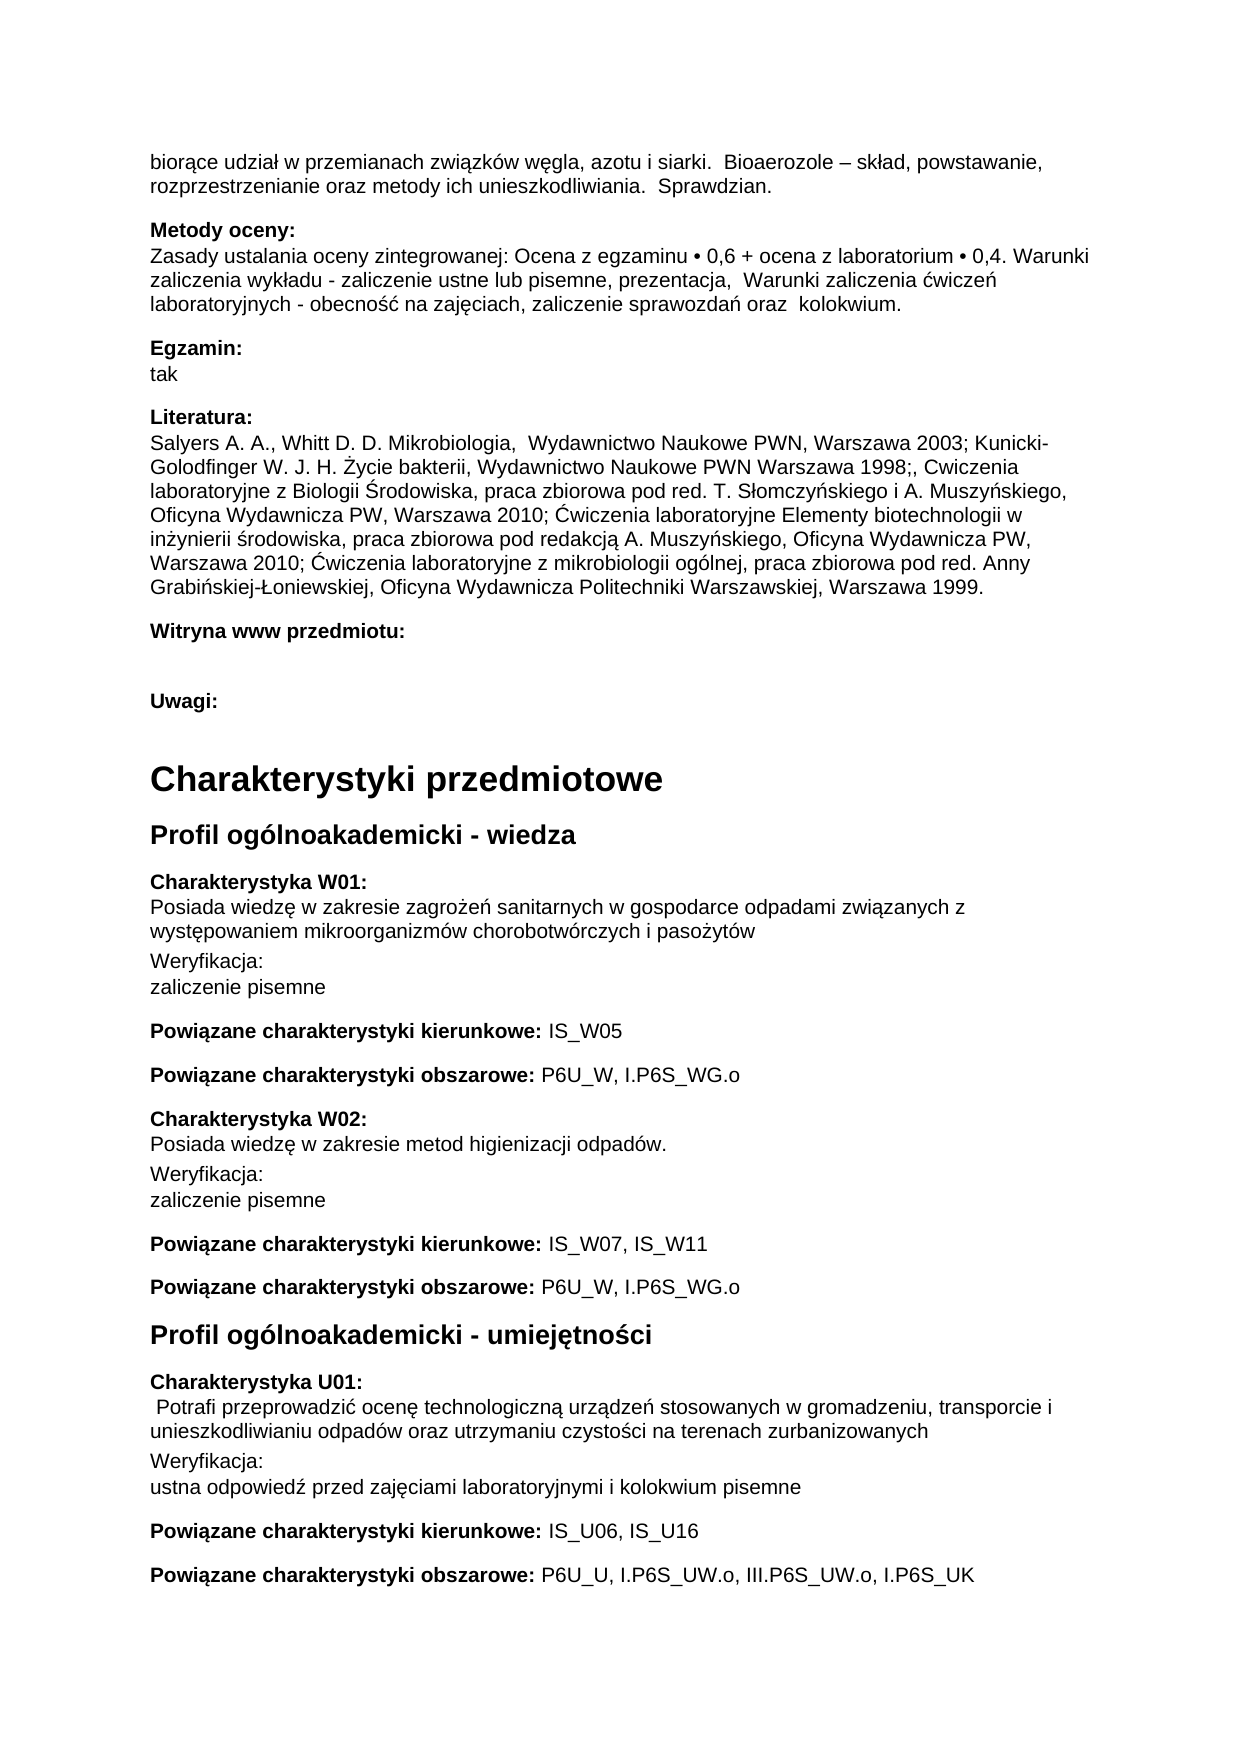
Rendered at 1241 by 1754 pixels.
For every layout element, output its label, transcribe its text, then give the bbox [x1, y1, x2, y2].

text Witryna www przedmiotu: [150, 619, 1090, 643]
subtitle Profil ogólnoakademicki - umiejętności [150, 1319, 1090, 1350]
text Metody oceny: [150, 218, 1090, 242]
text Powiązane charakterystyki obszarowe: P6U_W, I.P6S_WG.o [150, 1275, 1090, 1299]
text tak [150, 361, 1090, 385]
text Charakterystyka W01: [150, 870, 1090, 894]
text Uwagi: [150, 688, 1090, 712]
text Potrafi przeprowadzić ocenę technologiczną urządzeń stosowanych w gromadzeniu, transporcie i unieszkodliwianiu odpadów oraz utrzymaniu czystości na terenach zurbanizowanych [150, 1395, 1090, 1443]
text Charakterystyka U01: [150, 1370, 1090, 1394]
text Egzamin: [150, 335, 1090, 359]
text Zasady ustalania oceny zintegrowanej: Ocena z egzaminu • 0,6 + ocena z laboratorium • 0,4. Warunki zaliczenia wykładu - zaliczenie ustne lub pisemne, prezentacja, Warunki zaliczenia ćwiczeń laboratoryjnych - obecność na zajęciach, zaliczenie sprawozdań oraz kolokwium. [150, 244, 1090, 316]
text Weryfikacja: [150, 949, 1090, 973]
text Weryfikacja: [150, 1449, 1090, 1473]
text Powiązane charakterystyki obszarowe: P6U_W, I.P6S_WG.o [150, 1063, 1090, 1087]
text ustna odpowiedź przed zajęciami laboratoryjnymi i kolokwium pisemne [150, 1475, 1090, 1499]
text Literatura: [150, 405, 1090, 429]
text Salyers A. A., Whitt D. D. Mikrobiologia, Wydawnictwo Naukowe PWN, Warszawa 2003; Kunicki-Golodfinger W. J. H. Życie bakterii, Wydawnictwo Naukowe PWN Warszawa 1998;, Cwiczenia laboratoryjne z Biologii Środowiska, praca zbiorowa pod red. T. Słomczyńskiego i A. Muszyńskiego, Oficyna Wydawnicza PW, Warszawa 2010; Ćwiczenia laboratoryjne Elementy biotechnologii w inżynierii środowiska, praca zbiorowa pod redakcją A. Muszyńskiego, Oficyna Wydawnicza PW, Warszawa 2010; Ćwiczenia laboratoryjne z mikrobiologii ogólnej, praca zbiorowa pod red. Anny Grabińskiej-Łoniewskiej, Oficyna Wydawnicza Politechniki Warszawskiej, Warszawa 1999. [150, 431, 1090, 599]
text Powiązane charakterystyki obszarowe: P6U_U, I.P6S_UW.o, III.P6S_UW.o, I.P6S_UK [150, 1563, 1090, 1587]
text Powiązane charakterystyki kierunkowe: IS_U06, IS_U16 [150, 1519, 1090, 1543]
text Powiązane charakterystyki kierunkowe: IS_W07, IS_W11 [150, 1231, 1090, 1255]
subtitle Profil ogólnoakademicki - wiedza [150, 819, 1090, 850]
text Posiada wiedzę w zakresie metod higienizacji odpadów. [150, 1131, 1090, 1155]
text zaliczenie pisemne [150, 1188, 1090, 1212]
text Powiązane charakterystyki kierunkowe: IS_W05 [150, 1019, 1090, 1043]
text Charakterystyka W02: [150, 1106, 1090, 1130]
subtitle Charakterystyki przedmiotowe [150, 758, 1090, 799]
text Posiada wiedzę w zakresie zagrożeń sanitarnych w gospodarce odpadami związanych z występowaniem mikroorganizmów chorobotwórczych i pasożytów [150, 895, 1090, 943]
text zaliczenie pisemne [150, 975, 1090, 999]
text Weryfikacja: [150, 1162, 1090, 1186]
